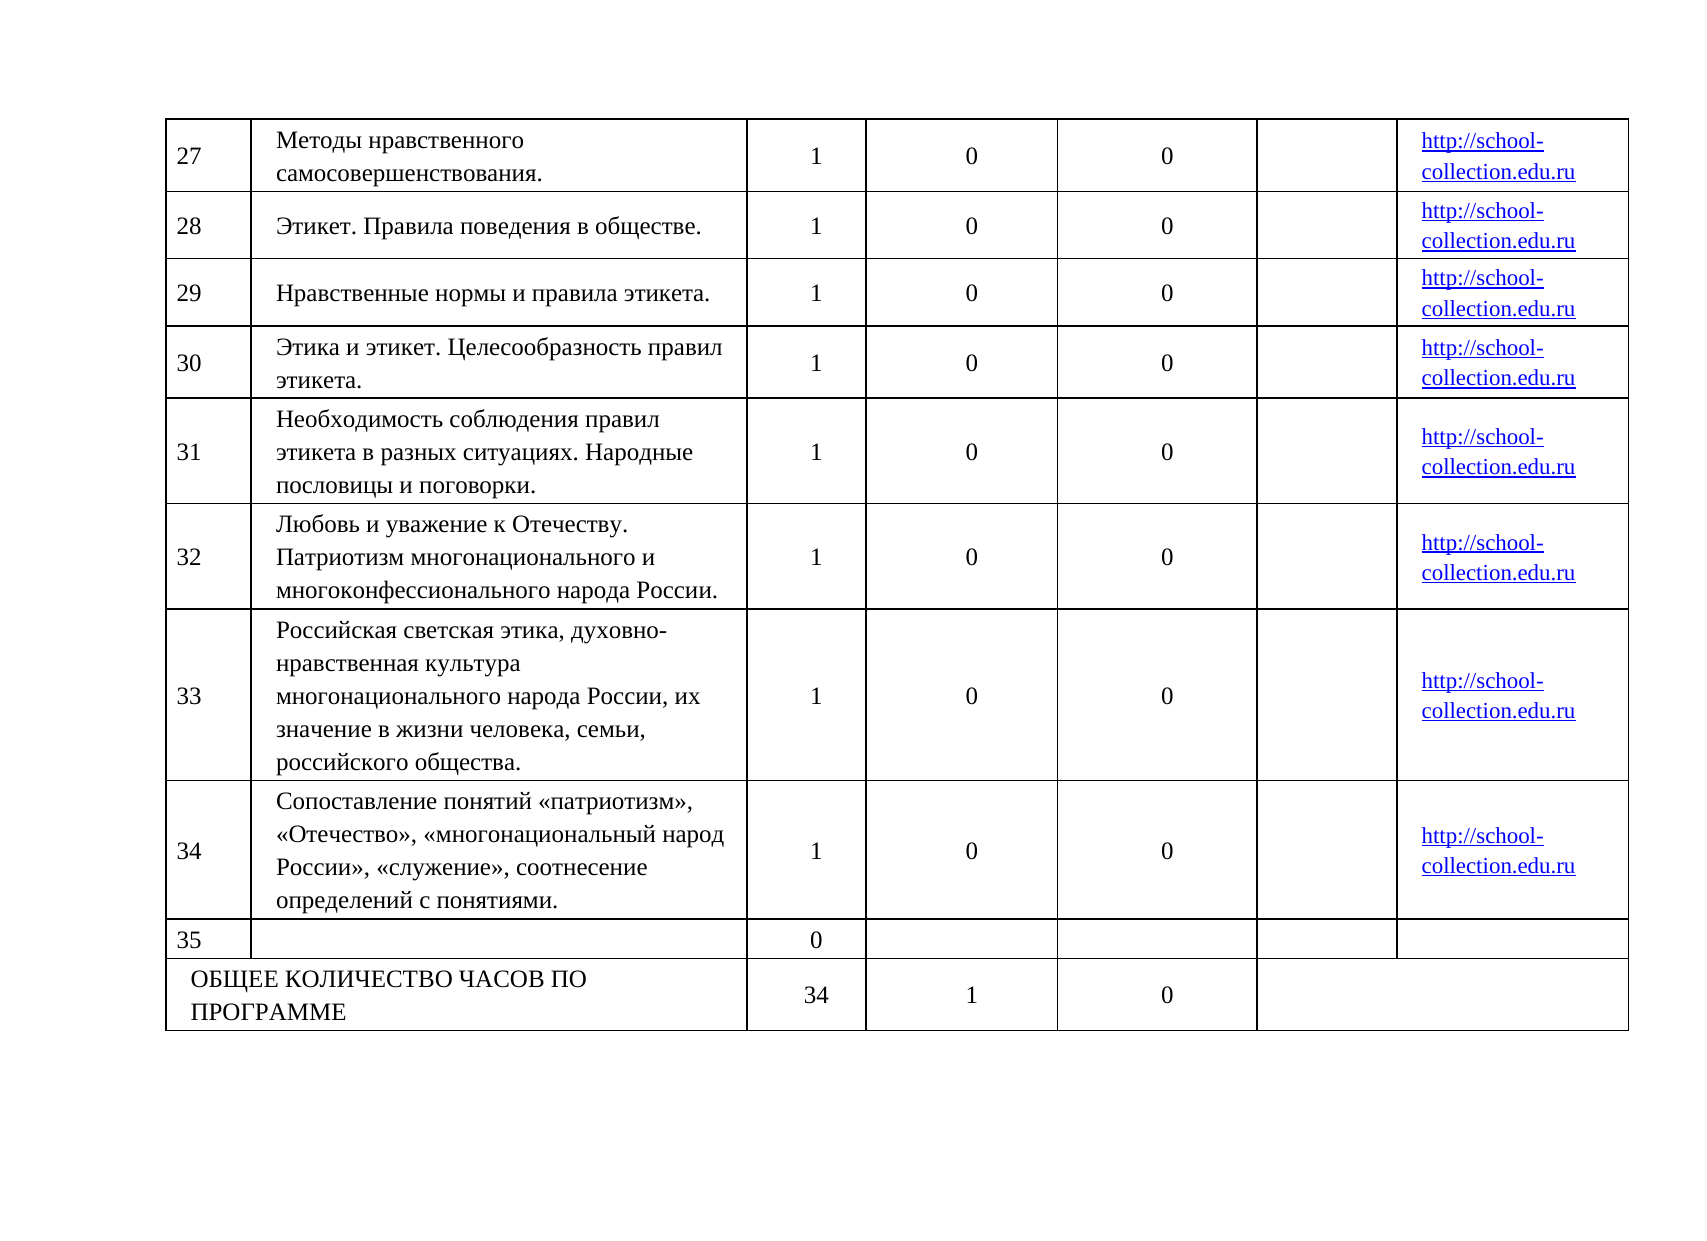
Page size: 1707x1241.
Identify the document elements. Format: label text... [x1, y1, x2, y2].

table_cell 1 [748, 327, 865, 397]
table_cell http://school-collection.edu.ru [1398, 610, 1628, 779]
table_cell [1258, 920, 1396, 957]
table_cell Российская светская этика, духовно-нравственная культура многонационального народа России, их значение в жизни человека, семьи, российского общества. [252, 610, 746, 779]
table_cell 31 [167, 399, 250, 503]
table_cell 0 [1058, 192, 1256, 258]
table_cell 29 [167, 259, 250, 325]
table_cell [1258, 192, 1396, 258]
table_cell 0 [867, 504, 1057, 608]
table_cell 0 [1058, 610, 1256, 779]
table_cell http://school-collection.edu.ru [1398, 259, 1628, 325]
table_cell [1398, 920, 1628, 957]
table_cell 0 [867, 192, 1057, 258]
table_cell [1258, 399, 1396, 503]
table_cell Этикет. Правила поведения в обществе. [252, 192, 746, 258]
table_cell ОБЩЕЕ КОЛИЧЕСТВО ЧАСОВ ПО ПРОГРАММЕ [167, 959, 746, 1030]
table_cell Любовь и уважение к Отечеству. Патриотизм многонационального и многоконфессионального народа России. [252, 504, 746, 608]
table_cell 0 [1058, 327, 1256, 397]
table_cell 1 [748, 120, 865, 191]
table_cell 0 [1058, 504, 1256, 608]
table_cell [1058, 920, 1256, 957]
table_cell 0 [748, 920, 865, 957]
table_cell http://school-collection.edu.ru [1398, 399, 1628, 503]
table_cell 0 [867, 781, 1057, 918]
table_cell 1 [867, 959, 1057, 1030]
table_cell Необходимость соблюдения правил этикета в разных ситуациях. Народные пословицы и поговорки. [252, 399, 746, 503]
table_cell 1 [748, 192, 865, 258]
table_cell 1 [748, 504, 865, 608]
table_cell 34 [748, 959, 865, 1030]
table_cell [252, 920, 746, 957]
table_cell [1258, 781, 1396, 918]
table_cell [867, 920, 1057, 957]
table_cell 1 [748, 259, 865, 325]
table_cell http://school-collection.edu.ru [1398, 781, 1628, 918]
table_cell 1 [748, 781, 865, 918]
table_cell 0 [867, 120, 1057, 191]
table_cell Сопоставление понятий «патриотизм», «Отечество», «многонациональный народ России», «служение», соотнесение определений с понятиями. [252, 781, 746, 918]
table_cell 32 [167, 504, 250, 608]
table_cell http://school-collection.edu.ru [1398, 327, 1628, 397]
table_cell 0 [867, 259, 1057, 325]
table_cell 27 [167, 120, 250, 191]
table_cell Нравственные нормы и правила этикета. [252, 259, 746, 325]
table_cell 0 [867, 327, 1057, 397]
table_cell 34 [167, 781, 250, 918]
table_cell 30 [167, 327, 250, 397]
table_cell 35 [167, 920, 250, 957]
table_cell 1 [748, 610, 865, 779]
table_cell 0 [1058, 781, 1256, 918]
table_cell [1398, 120, 1628, 191]
table_cell 0 [1058, 959, 1256, 1030]
table_cell [1258, 259, 1396, 325]
table_cell [1258, 120, 1396, 191]
table_cell Методы нравственного самосовершенствования. [252, 120, 746, 191]
table_cell 1 [748, 399, 865, 503]
table_cell [1258, 504, 1396, 608]
table_cell Этика и этикет. Целесообразность правил этикета. [252, 327, 746, 397]
table_cell 0 [867, 610, 1057, 779]
table_cell 0 [1058, 399, 1256, 503]
table_cell 0 [867, 399, 1057, 503]
table_cell 0 [1058, 259, 1256, 325]
table_cell [1258, 327, 1396, 397]
table_cell [1258, 959, 1628, 1030]
table_cell [1258, 610, 1396, 779]
table_cell http://school-collection.edu.ru [1398, 504, 1628, 608]
table_cell 0 [1058, 120, 1256, 191]
table_cell 33 [167, 610, 250, 779]
table_cell http://school-collection.edu.ru [1398, 192, 1628, 258]
table_cell 28 [167, 192, 250, 258]
